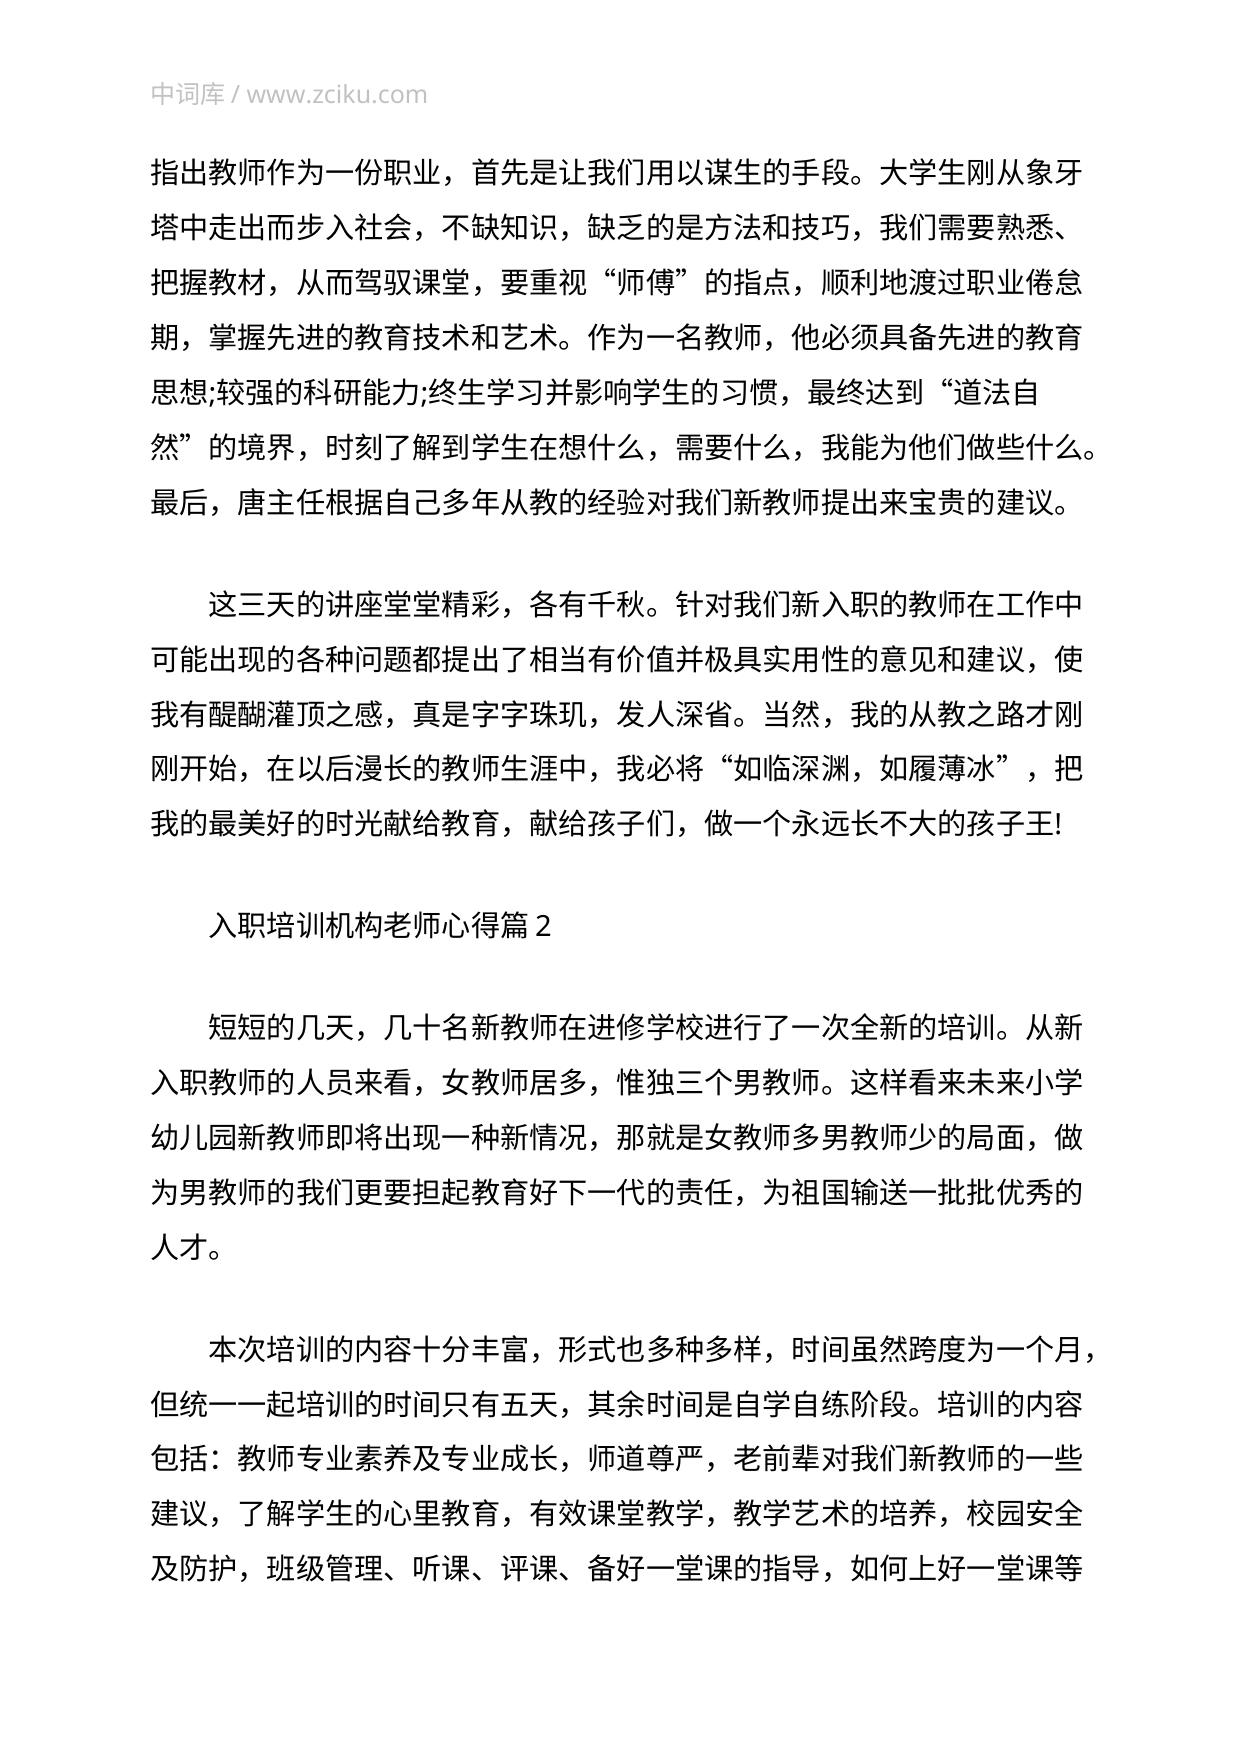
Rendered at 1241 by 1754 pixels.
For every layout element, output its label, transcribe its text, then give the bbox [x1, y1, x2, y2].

text 短短的几天，几十名新教师在进修学校进行了一次全新的培训。从新入职教师的人员来看，女教师居多，惟独三个男教师。这样看来未来小学幼儿园新教师即将出现一种新情况，那就是女教师多男教师少的局面，做为男教师的我们更要担起教育好下一代的责任，为祖国输送一批批优秀的人才。 [150, 1005, 1090, 1267]
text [150, 150, 1090, 522]
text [150, 1326, 1090, 1588]
text 这三天的讲座堂堂精彩，各有千秋。针对我们新入职的教师在工作中可能出现的各种问题都提出了相当有价值并极具实用性的意见和建议，使我有醍醐灌顶之感，真是字字珠玑，发人深省。当然，我的从教之路才刚刚开始，在以后漫长的教师生涯中，我必将“如临深渊，如履薄冰”，把我的最美好的时光献给教育，献给孩子们，做一个永远长不大的孩子王! [150, 581, 1090, 843]
text 入职培训机构老师心得篇2 [150, 903, 1090, 945]
